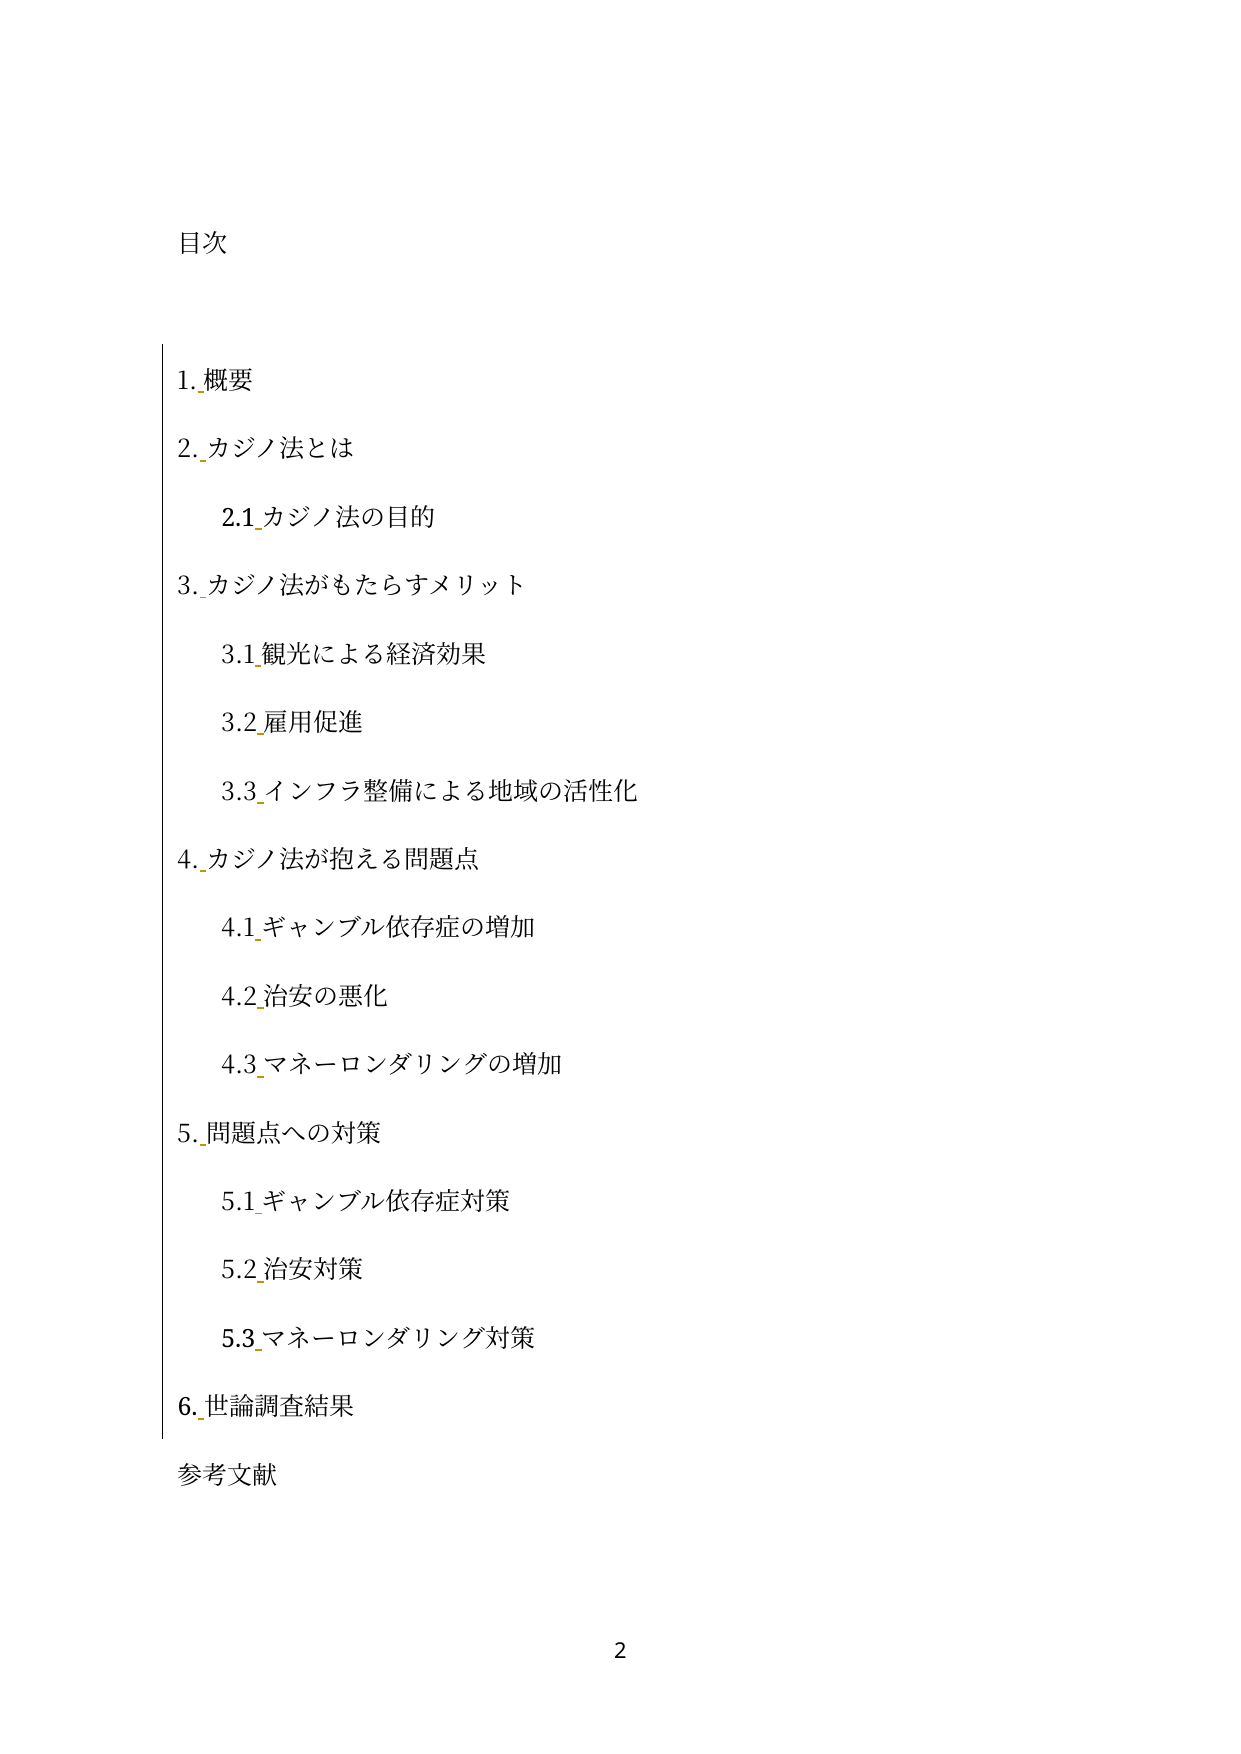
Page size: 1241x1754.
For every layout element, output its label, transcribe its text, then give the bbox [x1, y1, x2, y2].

text 5.問題点への対策 [177, 1097, 1063, 1166]
text 4.カジノ法が抱える問題点 [177, 823, 1063, 892]
text 4.3マネーロンダリングの増加 [221, 1029, 1063, 1097]
text 3.カジノ法がもたらすメリット [177, 549, 1063, 618]
text 3.2雇用促進 [221, 686, 1063, 755]
text 5.1ギャンブル依存症対策 [221, 1166, 1063, 1234]
text 1.概要 [177, 344, 1063, 413]
text 5.3マネーロンダリング対策 [221, 1302, 1063, 1371]
text 2.1カジノ法の目的 [221, 481, 1063, 549]
text 参考文献 [177, 1439, 1063, 1508]
text 6.世論調査結果 [177, 1371, 1063, 1439]
text 3.1観光による経済効果 [221, 618, 1063, 686]
text 4.1ギャンブル依存症の増加 [221, 892, 1063, 960]
text 5.2治安対策 [221, 1234, 1063, 1302]
text 3.3インフラ整備による地域の活性化 [221, 755, 1063, 823]
text 4.2治安の悪化 [221, 960, 1063, 1029]
text 目次 [177, 207, 1063, 276]
text 2.カジノ法とは [177, 413, 1063, 481]
